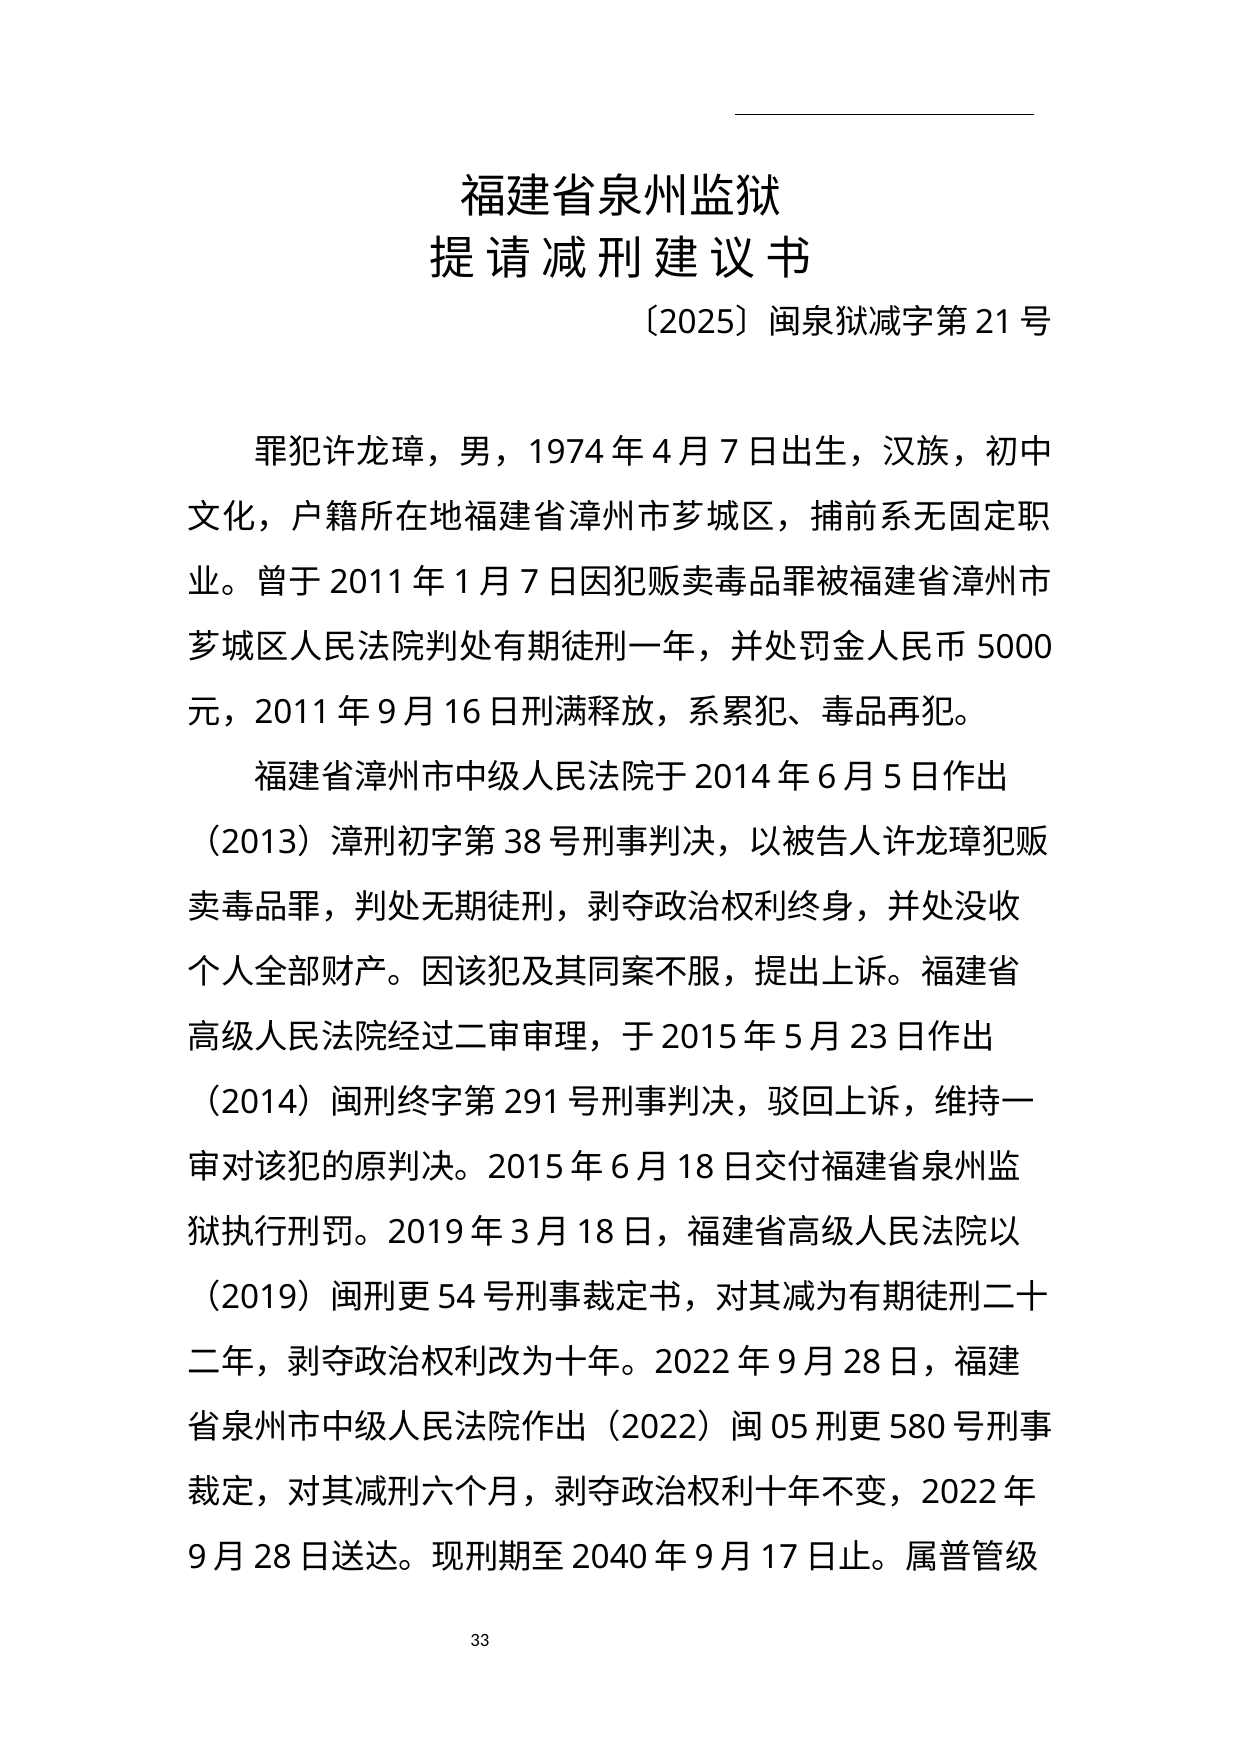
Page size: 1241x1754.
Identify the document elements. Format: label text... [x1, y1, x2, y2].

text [187, 742, 1053, 1587]
text 罪犯许龙璋，男，1974年4月7日出生，汉族，初中文化，户籍所在地福建省漳州市芗城区，捕前系无固定职业。曾于2011年1月7日因犯贩卖毒品罪被福建省漳州市芗城区人民法院判处有期徒刑一年，并处罚金人民币5000元，2011年9月16日刑满释放，系累犯、毒品再犯。 [187, 417, 1053, 742]
text 提 请 减 刑 建 议 书 [187, 224, 1053, 287]
text 福建省泉州监狱 [187, 162, 1053, 224]
text 〔2025〕闽泉狱减字第21号 [187, 287, 1053, 352]
